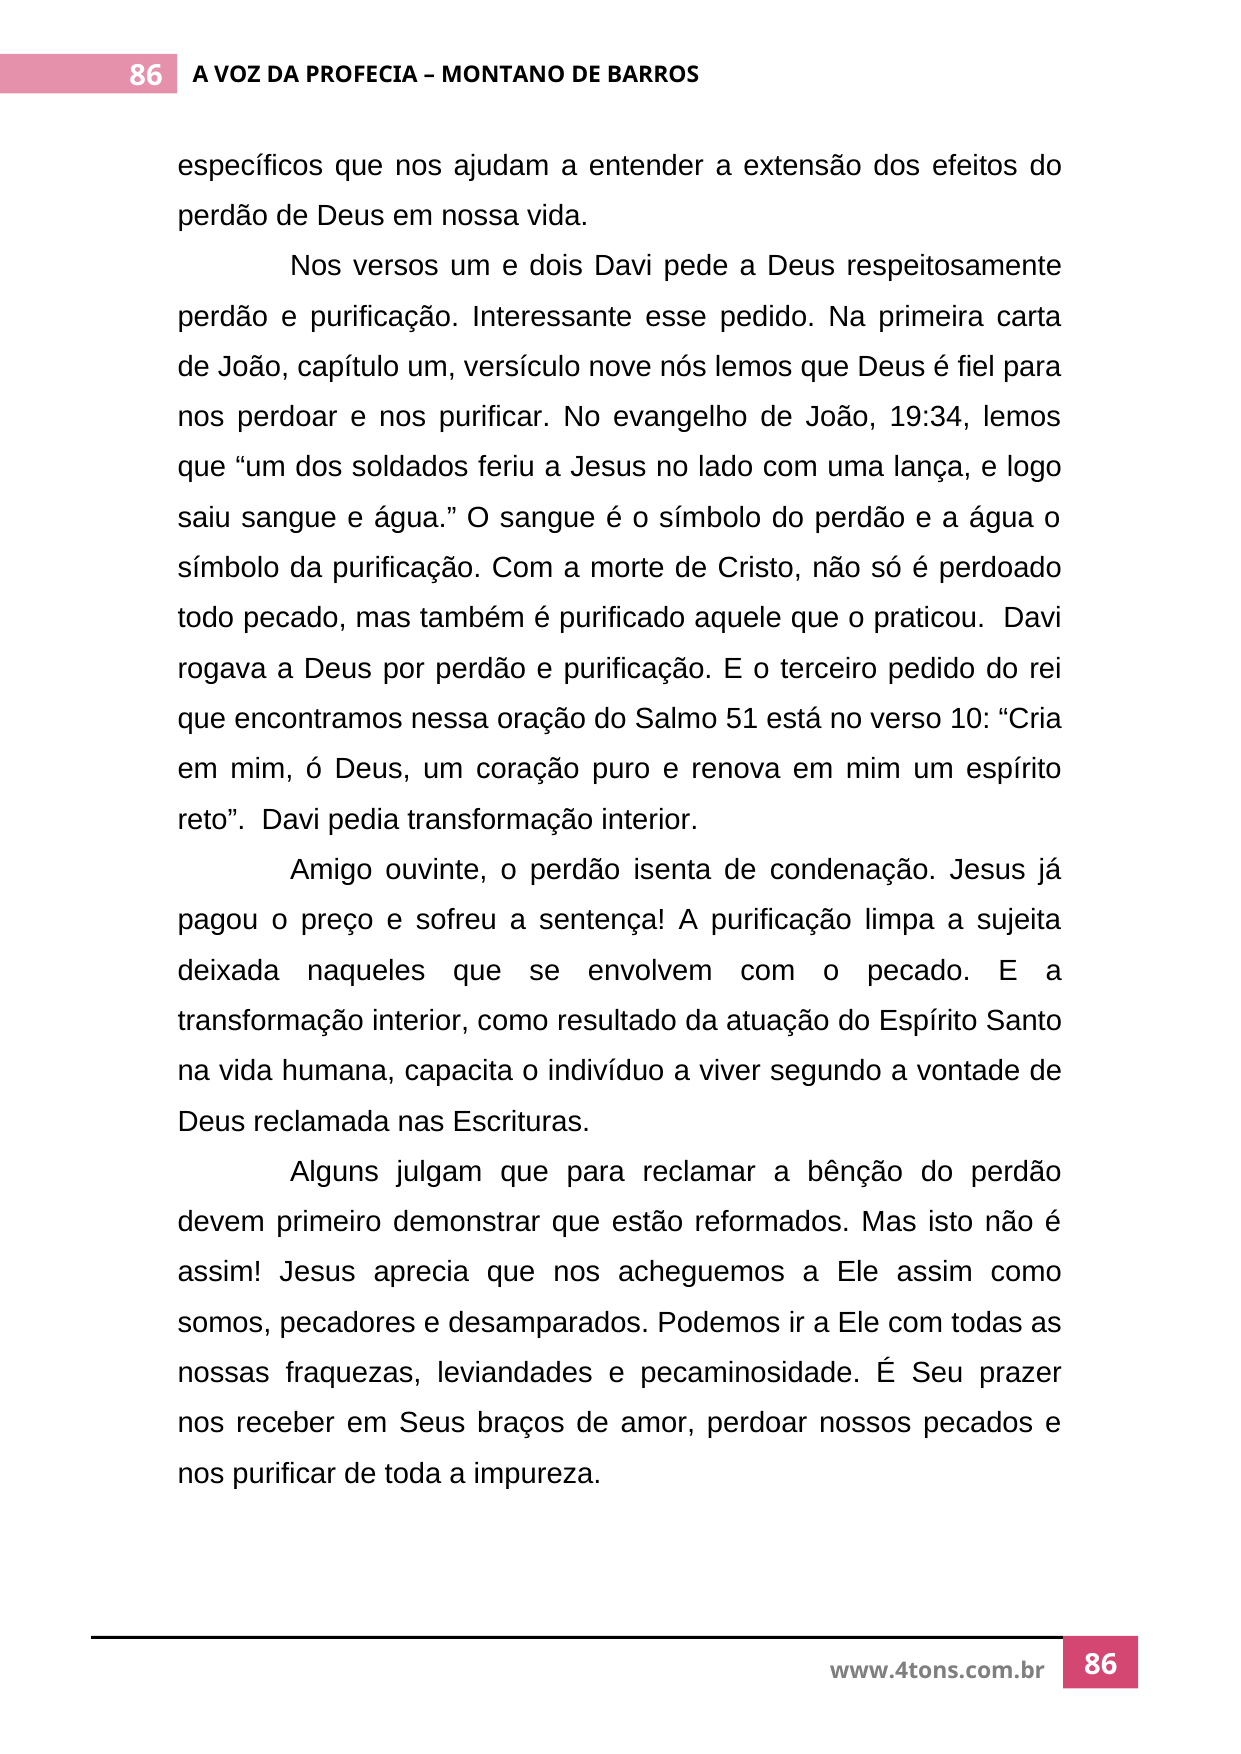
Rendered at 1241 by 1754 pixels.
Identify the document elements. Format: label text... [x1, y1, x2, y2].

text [177, 148, 1063, 231]
text Nos versos um e dois Davi pede a Deus respeitosamente perdão e purificação. Interessante esse pedido. Na primeira carta de João, capítulo um, versículo nove nós lemos que Deus é fiel para nos perdoar e nos purificar. No evangelho de João, 19:34, lemos que “um dos soldados feriu a Jesus no lado com uma lança, e logo saiu sangue e água.” O sangue é o símbolo do perdão e a água o símbolo da purificação. Com a morte de Cristo, não só é perdoado todo pecado, mas também é purificado aquele que o praticou. Davi rogava a Deus por perdão e purificação. E o terceiro pedido do rei que encontramos nessa oração do Salmo 51 está no verso 10: “Cria em mim, ó Deus, um coração puro e renova em mim um espírito reto”. Davi pedia transformação interior. [177, 248, 1063, 835]
text Alguns julgam que para reclamar a bênção do perdão devem primeiro demonstrar que estão reformados. Mas isto não é assim! Jesus aprecia que nos acheguemos a Ele assim como somos, pecadores e desamparados. Podemos ir a Ele com todas as nossas fraquezas, leviandades e pecaminosidade. É Seu prazer nos receber em Seus braços de amor, perdoar nossos pecados e nos purificar de toda a impureza. [177, 1154, 1063, 1489]
text Amigo ouvinte, o perdão isenta de condenação. Jesus já pagou o preço e sofreu a sentença! A purificação limpa a sujeita deixada naqueles que se envolvem com o pecado. E a transformação interior, como resultado da atuação do Espírito Santo na vida humana, capacita o indivíduo a viver segundo a vontade de Deus reclamada nas Escrituras. [177, 852, 1063, 1137]
